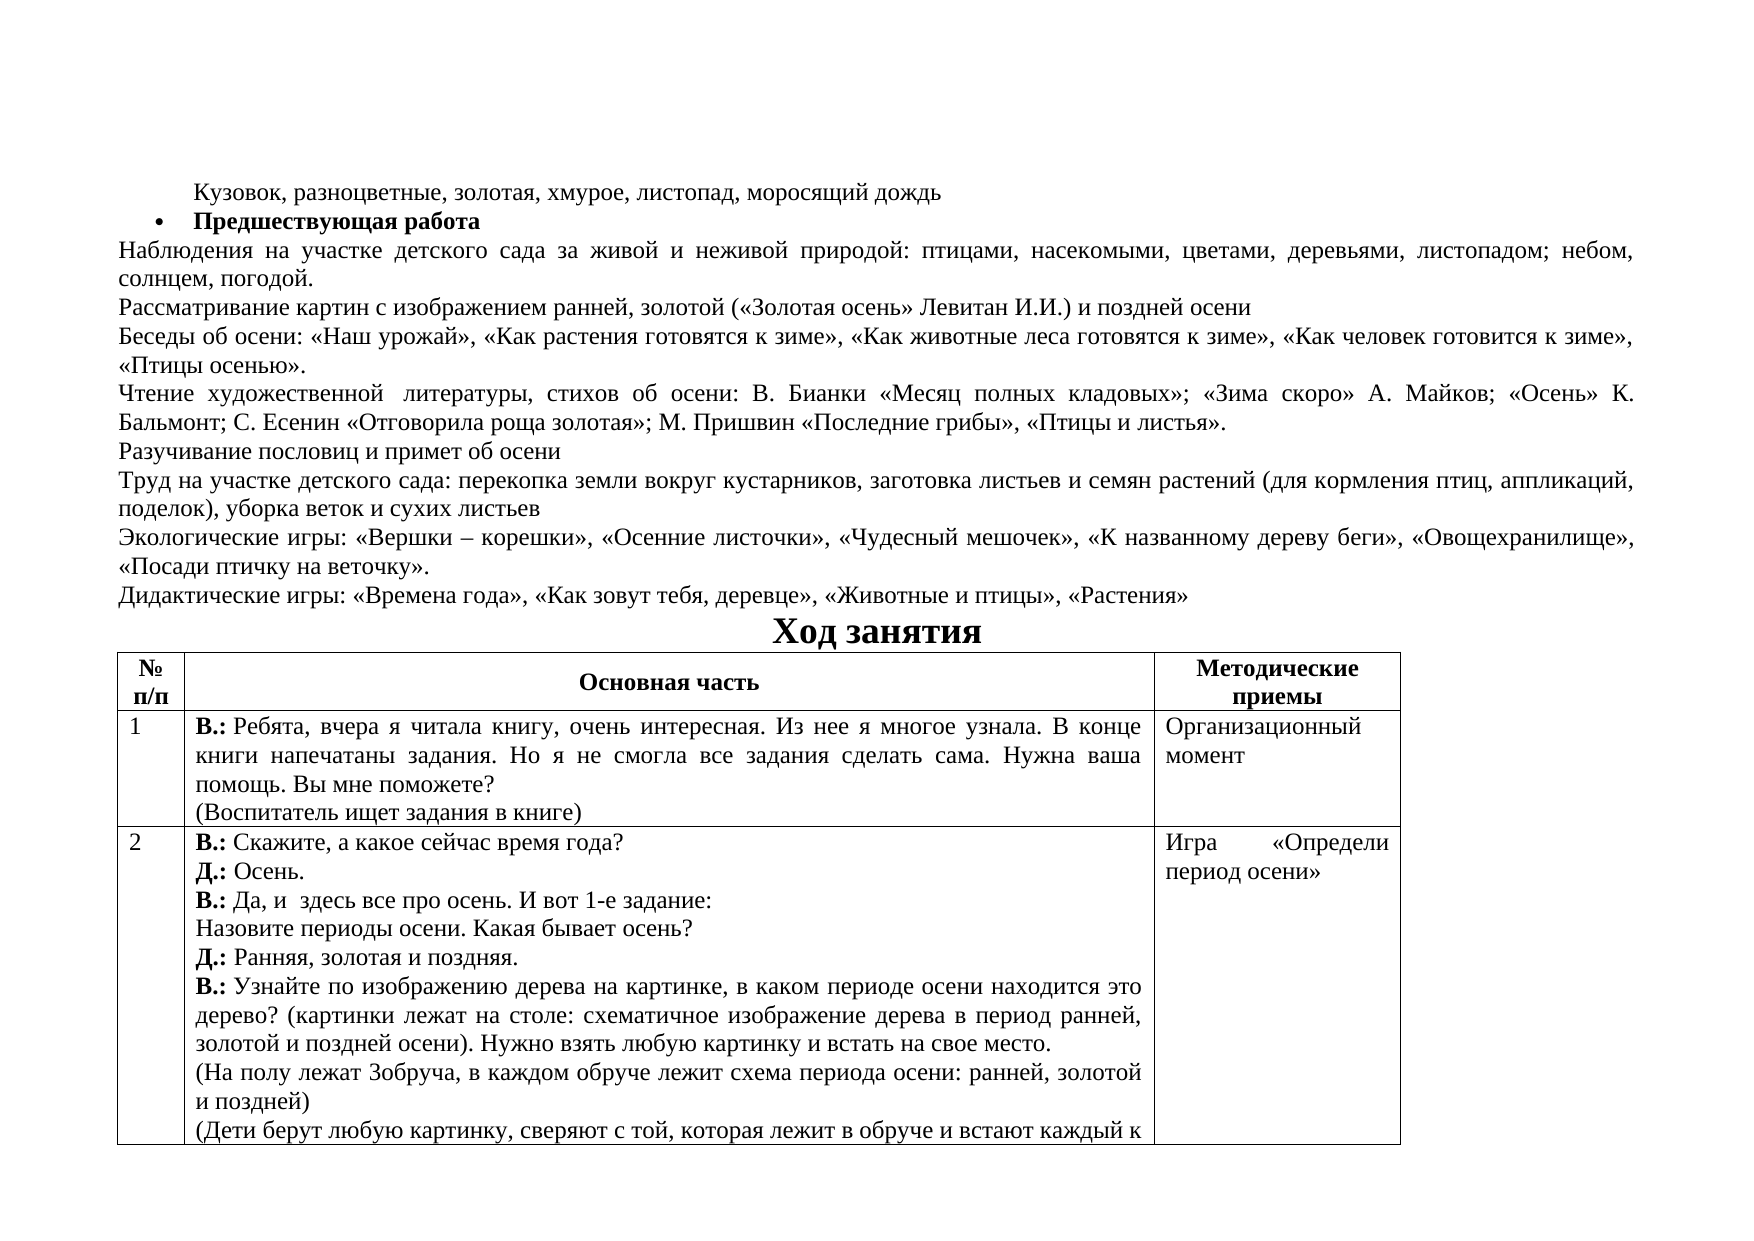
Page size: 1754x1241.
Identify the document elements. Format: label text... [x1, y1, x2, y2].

text Разучивание пословиц и примет об осени [118, 436, 1636, 465]
text Дидактические игры: «Времена года», «Как зовут тебя, деревце», «Животные и птицы», «Растения» [118, 580, 1636, 608]
table_header Основная часть [185, 653, 1154, 710]
text Экологические игры: «Вершки – корешки», «Осенние листочки», «Чудесный мешочек», «К названному дереву беги», «Овощехранилище», «Посади птичку на веточку». [118, 522, 1636, 580]
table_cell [1155, 827, 1400, 1143]
table_cell В.: Ребята, вчера я читала книгу, очень интересная. Из нее я многое узнала. В конце книги напечатаны задания. Но я не смогла все задания сделать сама. Нужна ваша помощь. Вы мне поможете? (Воспитатель ищет задания в книге) [185, 711, 1154, 826]
list Предшествующая работа [156, 206, 1636, 235]
table_header № п/п [118, 653, 184, 710]
text Труд на участке детского сада: перекопка земли вокруг кустарников, заготовка листьев и семян растений (для кормления птиц, аппликаций, поделок), уборка веток и сухих листьев [118, 465, 1636, 522]
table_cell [185, 827, 1154, 1143]
text Ход занятия [118, 608, 1636, 652]
table_header Методические приемы [1155, 653, 1400, 710]
table_cell Организационный момент [1155, 711, 1400, 826]
table_cell 1 [118, 711, 184, 826]
text Беседы об осени: «Наш урожай», «Как растения готовятся к зиме», «Как животные леса готовятся к зиме», «Как человек готовится к зиме», «Птицы осенью». [118, 321, 1636, 378]
text Рассматривание картин с изображением ранней, золотой («Золотая осень» Левитан И.И.) и поздней осени [118, 292, 1636, 321]
text Чтение художественной литературы, стихов об осени: В. Бианки «Месяц полных кладовых»; «Зима скоро» А. Майков; «Осень» К. Бальмонт; С. Есенин «Отговорила роща золотая»; М. Пришвин «Последние грибы», «Птицы и листья». [118, 378, 1636, 436]
text Наблюдения на участке детского сада за живой и неживой природой: птицами, насекомыми, цветами, деревьями, листопадом; небом, солнцем, погодой. [118, 235, 1636, 292]
table_cell 2 [118, 827, 184, 1143]
text Кузовок, разноцветные, золотая, хмурое, листопад, моросящий дождь [193, 177, 1636, 206]
